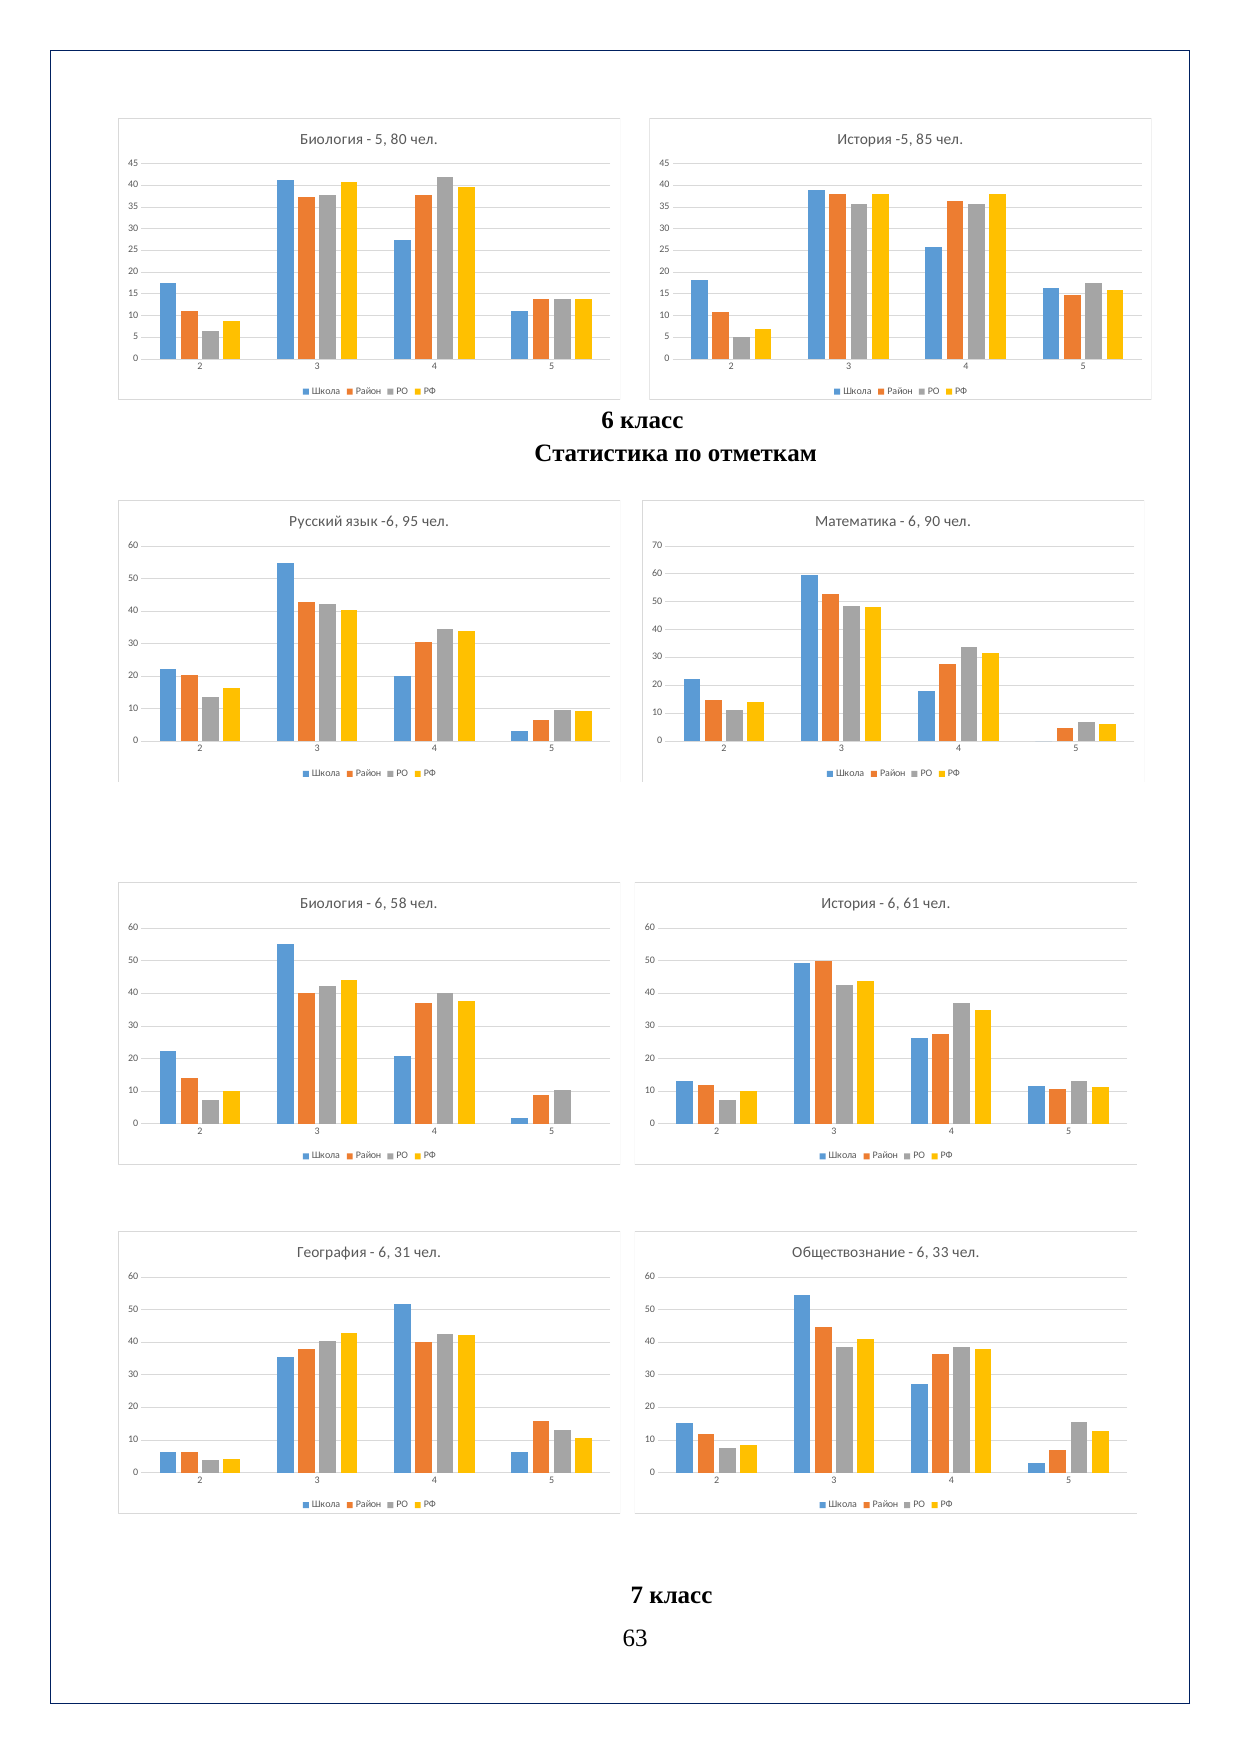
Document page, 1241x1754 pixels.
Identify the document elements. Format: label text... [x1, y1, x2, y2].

text 7 класс [118, 1580, 1152, 1609]
text Статистика по отметкам [118, 438, 1152, 467]
text 6 класс [118, 405, 1152, 433]
